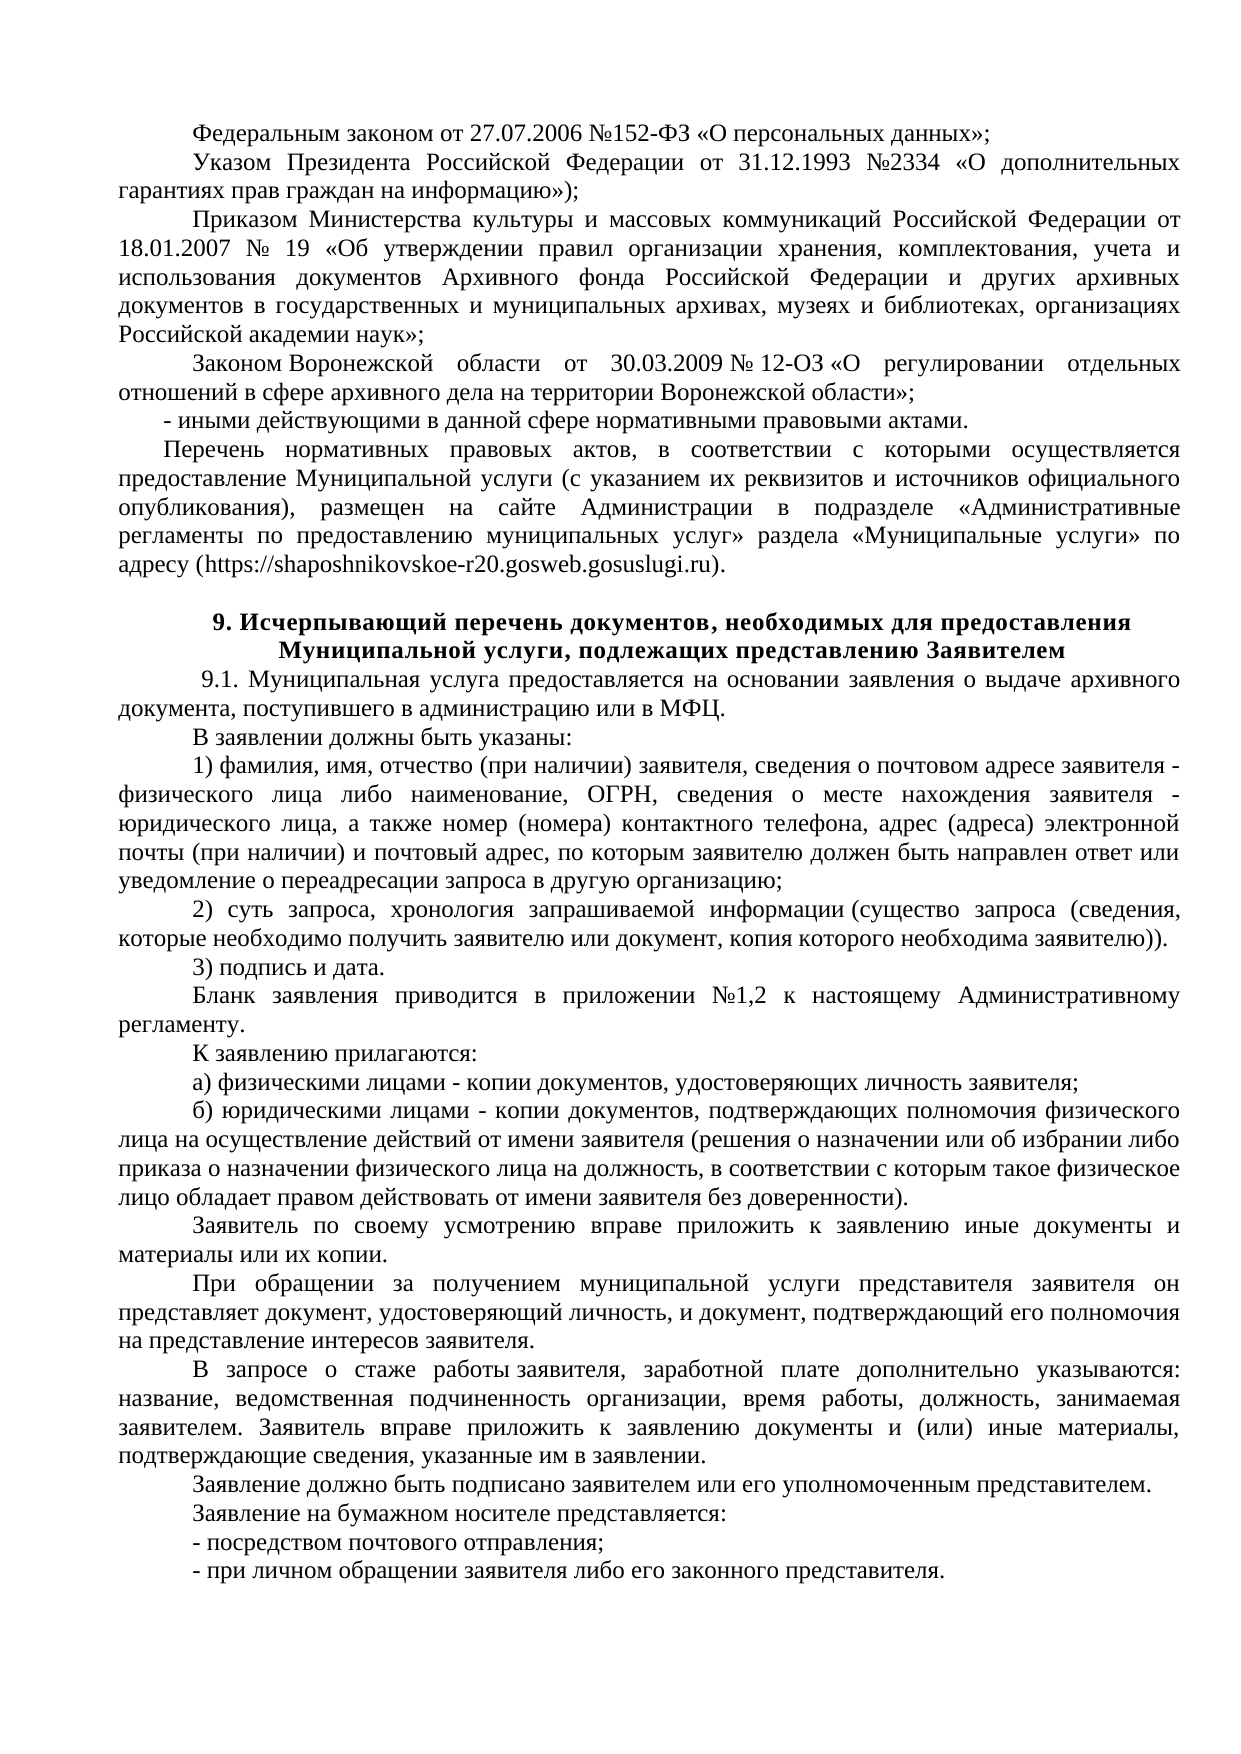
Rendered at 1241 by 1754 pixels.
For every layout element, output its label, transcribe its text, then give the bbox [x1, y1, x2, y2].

text При обращении за получением муниципальной услуги представителя заявителя он представляет документ, удостоверяющий личность, и документ, подтверждающий его полномочия на представление интересов заявителя. [118, 1268, 1181, 1354]
text Бланк заявления приводится в приложении №1,2 к настоящему Административному регламенту. [118, 981, 1181, 1038]
text - при личном обращении заявителя либо его законного представителя. [118, 1556, 1181, 1584]
text - иными действующими в данной сфере нормативными правовыми актами. [118, 406, 1181, 434]
text Заявление на бумажном носителе представляется: [118, 1498, 1181, 1527]
text б) юридическими лицами - копии документов, подтверждающих полномочия физического лица на осуществление действий от имени заявителя (решения о назначении или об избрании либо приказа о назначении физического лица на должность, в соответствии с которым такое физическое лицо обладает правом действовать от имени заявителя без доверенности). [118, 1096, 1181, 1211]
text 9.1. Муниципальная услуга предоставляется на основании заявления о выдаче архивного документа, поступившего в администрацию или в МФЦ. [118, 664, 1181, 722]
text Перечень нормативных правовых актов, в соответствии с которыми осуществляется предоставление Муниципальной услуги (с указанием их реквизитов и источников официального опубликования), размещен на сайте Администрации в подразделе «Административные регламенты по предоставлению муниципальных услуг» раздела «Муниципальные услуги» по адресу (https://shaposhnikovskoe-r20.gosweb.gosuslugi.ru). [118, 434, 1181, 578]
text К заявлению прилагаются: [118, 1038, 1181, 1067]
text а) физическими лицами - копии документов, удостоверяющих личность заявителя; [118, 1067, 1181, 1096]
text 9. Исчерпывающий перечень документов, необходимых для предоставления Муниципальной услуги, подлежащих представлению Заявителем [163, 607, 1181, 664]
text 2) суть запроса, хронология запрашиваемой информации (существо запроса (сведения, которые необходимо получить заявителю или документ, копия которого необходима заявителю)). [118, 894, 1181, 952]
text Законом Воронежской области от 30.03.2009 № 12-ОЗ «О регулировании отдельных отношений в сфере архивного дела на территории Воронежской области»; [118, 348, 1181, 406]
text Заявитель по своему усмотрению вправе приложить к заявлению иные документы и материалы или их копии. [118, 1211, 1181, 1268]
text Заявление должно быть подписано заявителем или его уполномоченным представителем. [118, 1469, 1181, 1498]
text 3) подпись и дата. [118, 952, 1181, 981]
text 1) фамилия, имя, отчество (при наличии) заявителя, сведения о почтовом адресе заявителя - физического лица либо наименование, ОГРН, сведения о месте нахождения заявителя - юридического лица, а также номер (номера) контактного телефона, адрес (адреса) электронной почты (при наличии) и почтовый адрес, по которым заявителю должен быть направлен ответ или уведомление о переадресации запроса в другую организацию; [118, 751, 1181, 894]
text Указом Президента Российской Федерации от 31.12.1993 №2334 «О дополнительных гарантиях прав граждан на информацию»); [118, 147, 1181, 204]
text Приказом Министерства культуры и массовых коммуникаций Российской Федерации от 18.01.2007 № 19 «Об утверждении правил организации хранения, комплектования, учета и использования документов Архивного фонда Российской Федерации и других архивных документов в государственных и муниципальных архивах, музеях и библиотеках, организациях Российской академии наук»; [118, 204, 1181, 348]
text - посредством почтового отправления; [118, 1527, 1181, 1556]
text Федеральным законом от 27.07.2006 №152-ФЗ «О персональных данных»; [118, 118, 1181, 147]
text В запросе о стаже работы заявителя, заработной плате дополнительно указываются: название, ведомственная подчиненность организации, время работы, должность, занимаемая заявителем. Заявитель вправе приложить к заявлению документы и (или) иные материалы, подтверждающие сведения, указанные им в заявлении. [118, 1354, 1181, 1469]
text В заявлении должны быть указаны: [118, 722, 1181, 751]
